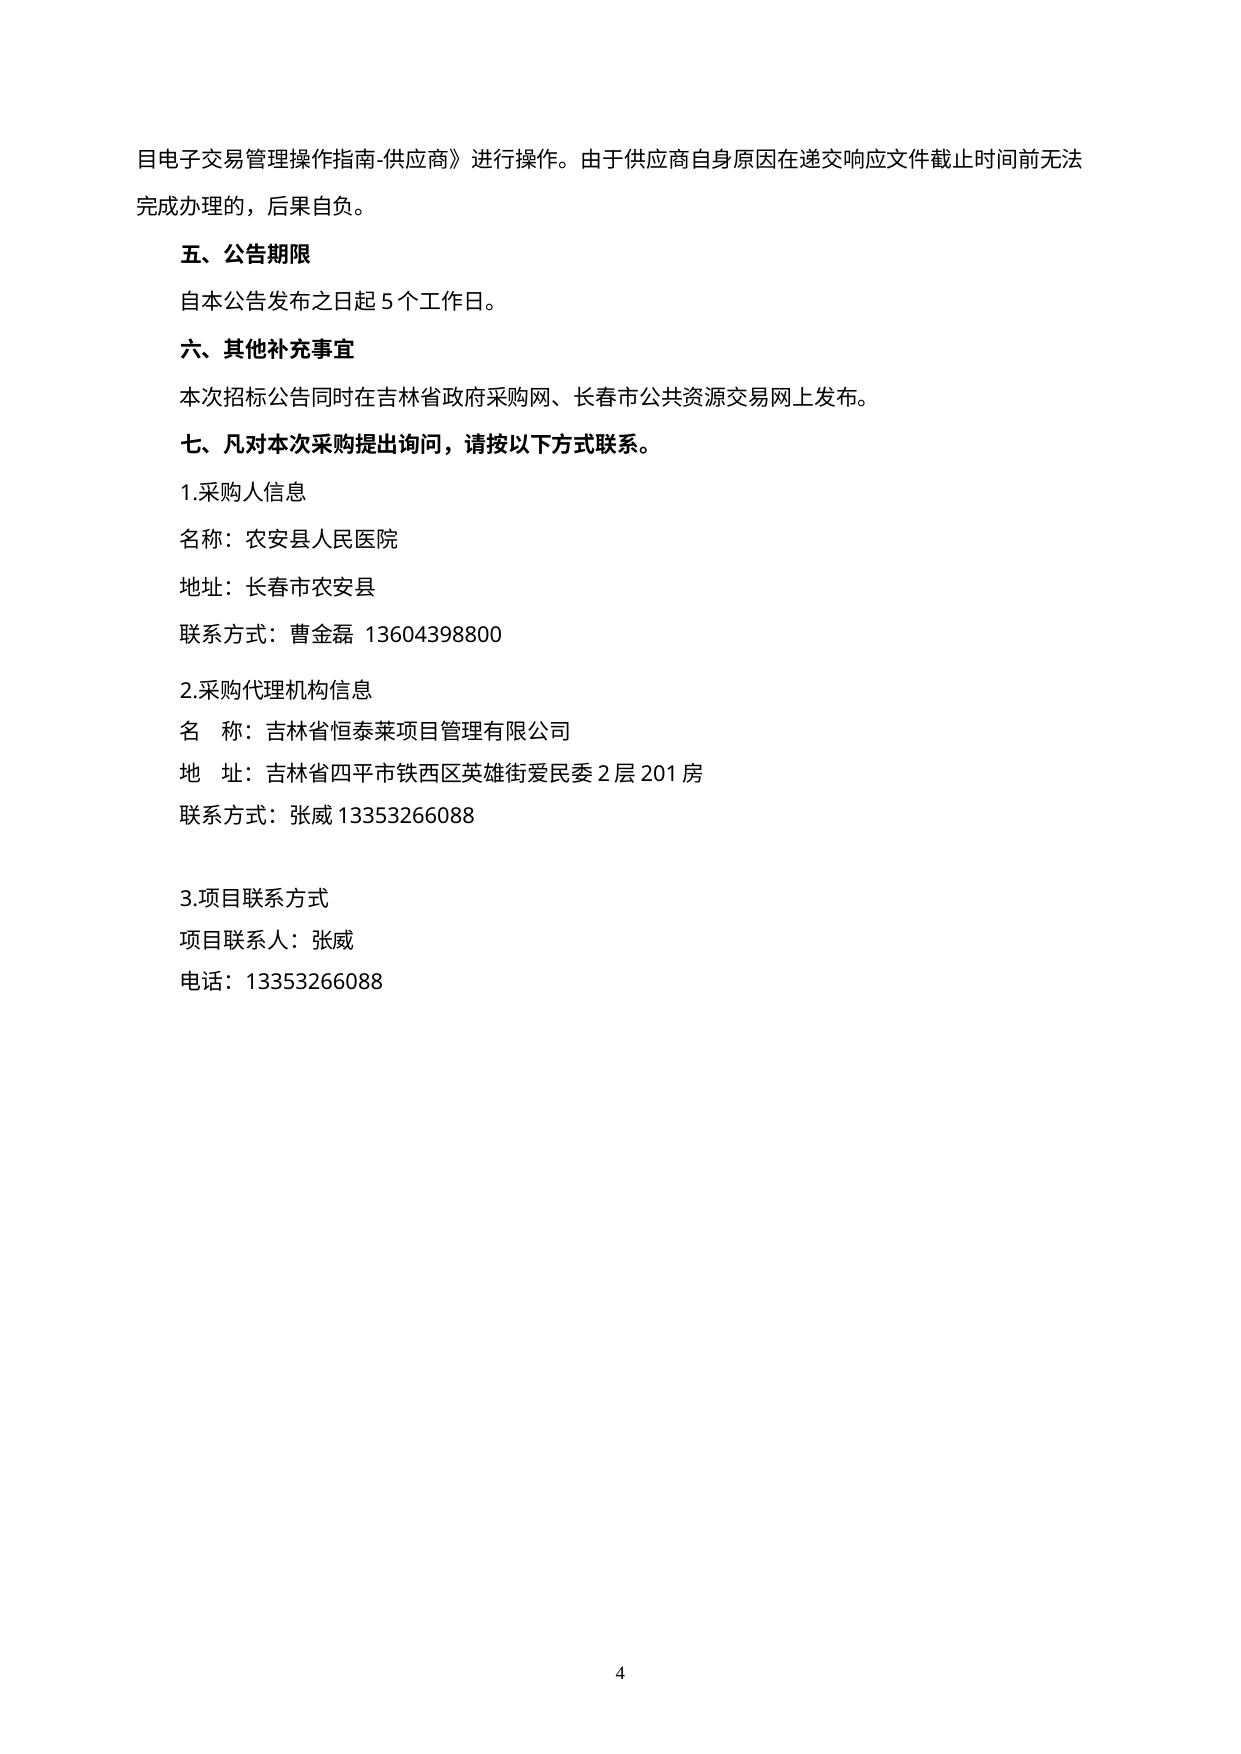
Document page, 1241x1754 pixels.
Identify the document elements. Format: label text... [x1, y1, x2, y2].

text 1.采购人信息 [136, 474, 1104, 506]
text 地 址：吉林省四平市铁西区英雄街爱民委2层201房 [136, 748, 1104, 790]
text 2.采购代理机构信息 [136, 665, 1104, 706]
text 自本公告发布之日起5个工作日。 [136, 284, 1104, 316]
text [136, 142, 1104, 221]
text 3.项目联系方式 [136, 873, 1104, 915]
text 五、公告期限 [136, 237, 1104, 268]
text 名称：农安县人民医院 [136, 522, 1104, 554]
text 本次招标公告同时在吉林省政府采购网、长春市公共资源交易网上发布。 [136, 379, 1104, 411]
text 联系方式：张威13353266088 [136, 790, 1104, 831]
text 电话：13353266088 [136, 956, 1104, 998]
text 七、凡对本次采购提出询问，请按以下方式联系。 [136, 427, 1104, 459]
text 名 称：吉林省恒泰莱项目管理有限公司 [136, 706, 1104, 748]
text 六、其他补充事宜 [136, 332, 1104, 364]
text 项目联系人：张威 [136, 915, 1104, 956]
text 联系方式：曹金磊 13604398800 [136, 617, 1104, 649]
text 地址：长春市农安县 [136, 569, 1104, 601]
